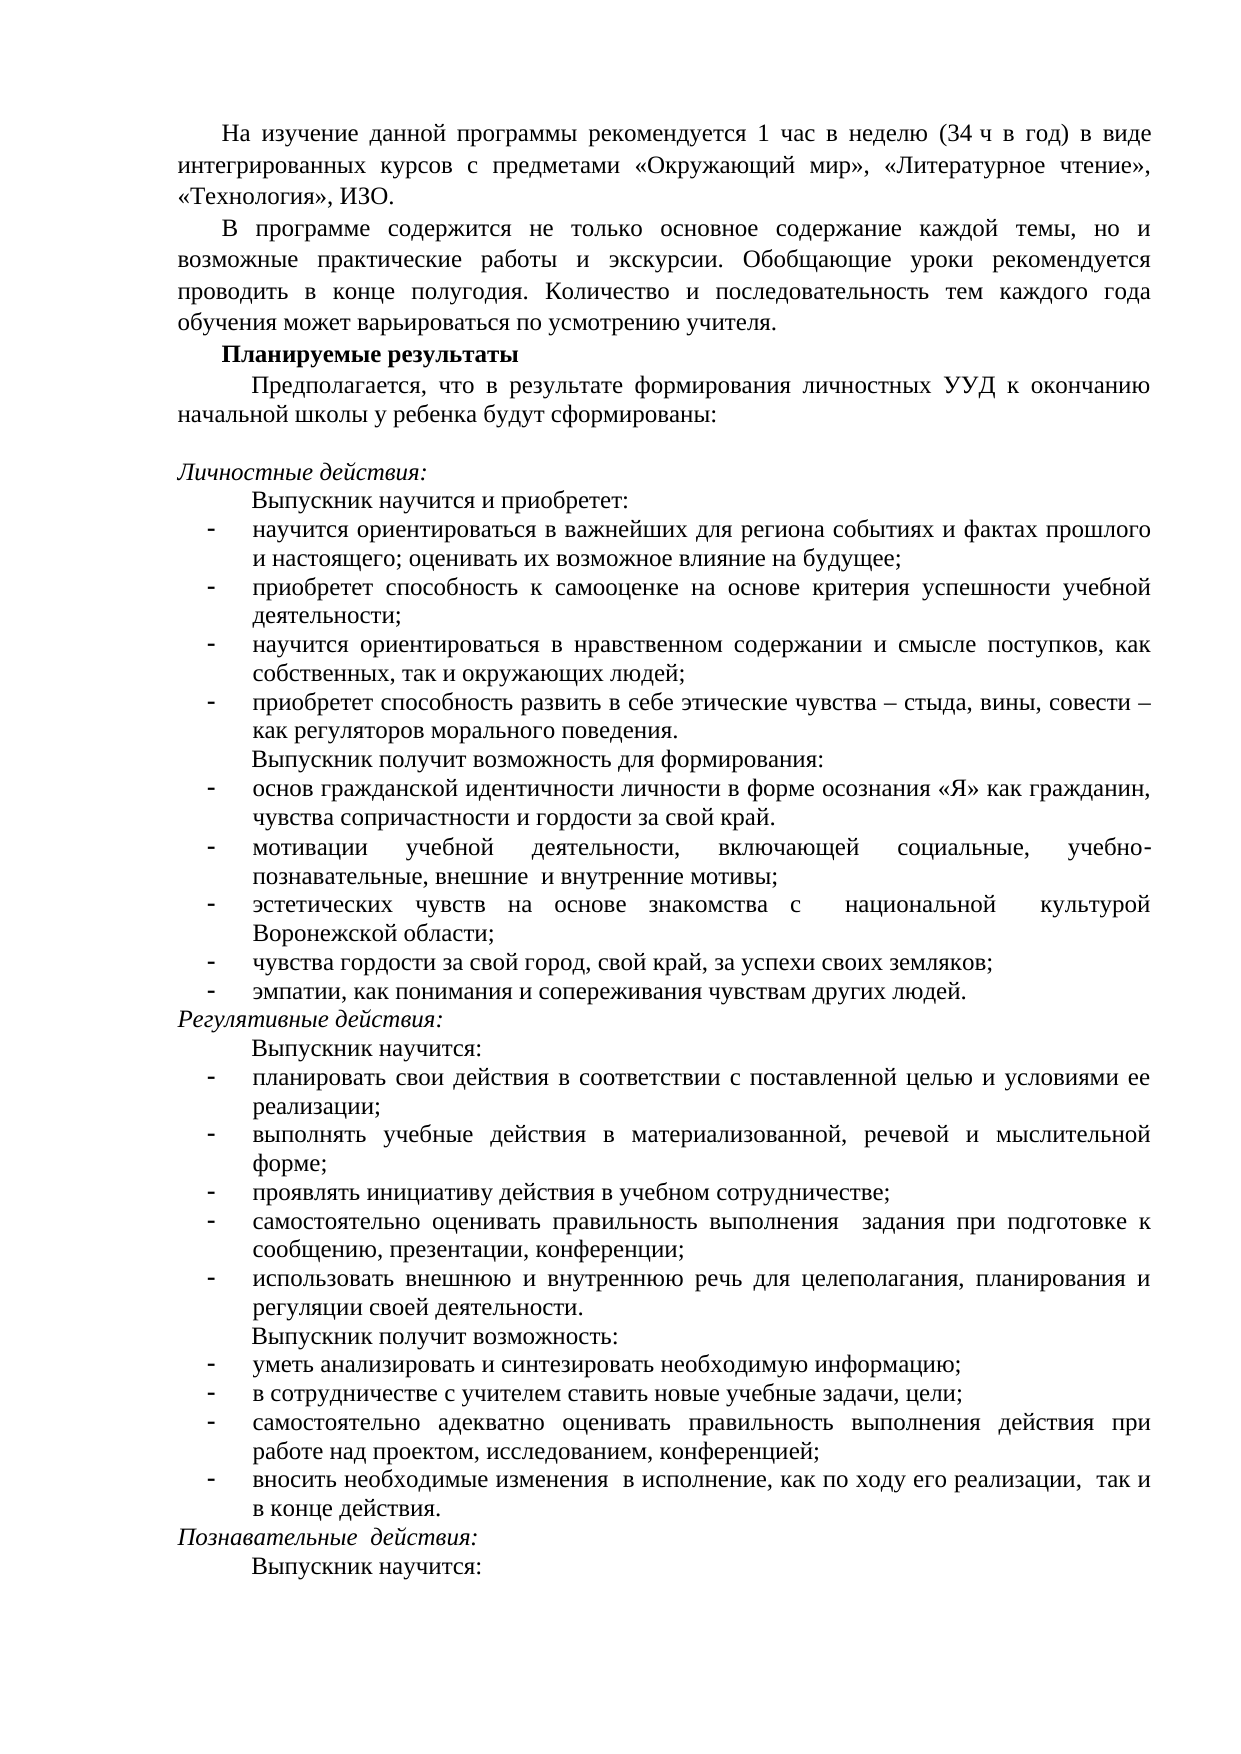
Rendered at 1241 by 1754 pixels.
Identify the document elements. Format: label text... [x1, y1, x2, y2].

text На изучение данной программы рекомендуется 1 час в неделю (34 ч в год) в виде интегрированных курсов с предметами «Окружающий мир», «Литературное чтение», «Технология», ИЗО. [177, 118, 1152, 210]
list вносить необходимые изменения в исполнение, как по ходу его реализации, так и в конце действия. [207, 1464, 1152, 1522]
list эмпатии, как понимания и сопереживания чувствам других людей. [207, 976, 1152, 1004]
list мотивации учебной деятельности, включающей социальные, учебно‐познавательные, внешние и внутренние мотивы; [207, 831, 1152, 889]
text Планируемые результаты [177, 339, 1152, 368]
list уметь анализировать и синтезировать необходимую информацию; [207, 1349, 1152, 1378]
text Личностные действия: [177, 457, 1152, 486]
text Регулятивные действия: [177, 1004, 1152, 1033]
list приобретет способность развить в себе этические чувства – стыда, вины, совести – как регуляторов морального поведения. [207, 687, 1152, 744]
list чувства гордости за свой город, свой край, за успехи своих земляков; [207, 947, 1152, 976]
list выполнять учебные действия в материализованной, речевой и мыслительной форме; [207, 1119, 1152, 1177]
text В программе содержится не только основное содержание каждой темы, но и возможные практические работы и экскурсии. Обобщающие уроки рекомендуется проводить в конце полугодия. Количество и последовательность тем каждого года обучения может варьироваться по усмотрению учителя. [177, 213, 1152, 336]
text Выпускник получит возможность для формирования: [177, 744, 1152, 773]
text Выпускник научится: [177, 1551, 1152, 1579]
list самостоятельно адекватно оценивать правильность выполнения действия при работе над проектом, исследованием, конференцией; [207, 1407, 1152, 1464]
text Выпускник научится и приобретет: [177, 486, 1152, 514]
list в сотрудничестве с учителем ставить новые учебные задачи, цели; [207, 1378, 1152, 1407]
list приобретет способность к самооценке на основе критерия успешности учебной деятельности; [207, 572, 1152, 629]
text Выпускник получит возможность: [177, 1321, 1152, 1349]
text Познавательные действия: [177, 1522, 1152, 1551]
text Предполагается, что в результате формирования личностных УУД к окончанию начальной школы у ребенка будут сформированы: [177, 371, 1152, 428]
list научится ориентироваться в нравственном содержании и смысле поступков, как собственных, так и окружающих людей; [207, 629, 1152, 687]
list эстетических чувств на основе знакомства с национальной культурой Воронежской области; [207, 889, 1152, 947]
list основ гражданской идентичности личности в форме осознания «Я» как гражданин, чувства сопричастности и гордости за свой край. [207, 773, 1152, 831]
text Выпускник научится: [177, 1033, 1152, 1062]
list использовать внешнюю и внутреннюю речь для целеполагания, планирования и регуляции своей деятельности. [207, 1263, 1152, 1321]
list проявлять инициативу действия в учебном сотрудничестве; [207, 1177, 1152, 1206]
list планировать свои действия в соответствии с поставленной целью и условиями ее реализации; [207, 1062, 1152, 1119]
list самостоятельно оценивать правильность выполнения задания при подготовке к сообщению, презентации, конференции; [207, 1206, 1152, 1263]
list научится ориентироваться в важнейших для региона событиях и фактах прошлого и настоящего; оценивать их возможное влияние на будущее; [207, 514, 1152, 572]
